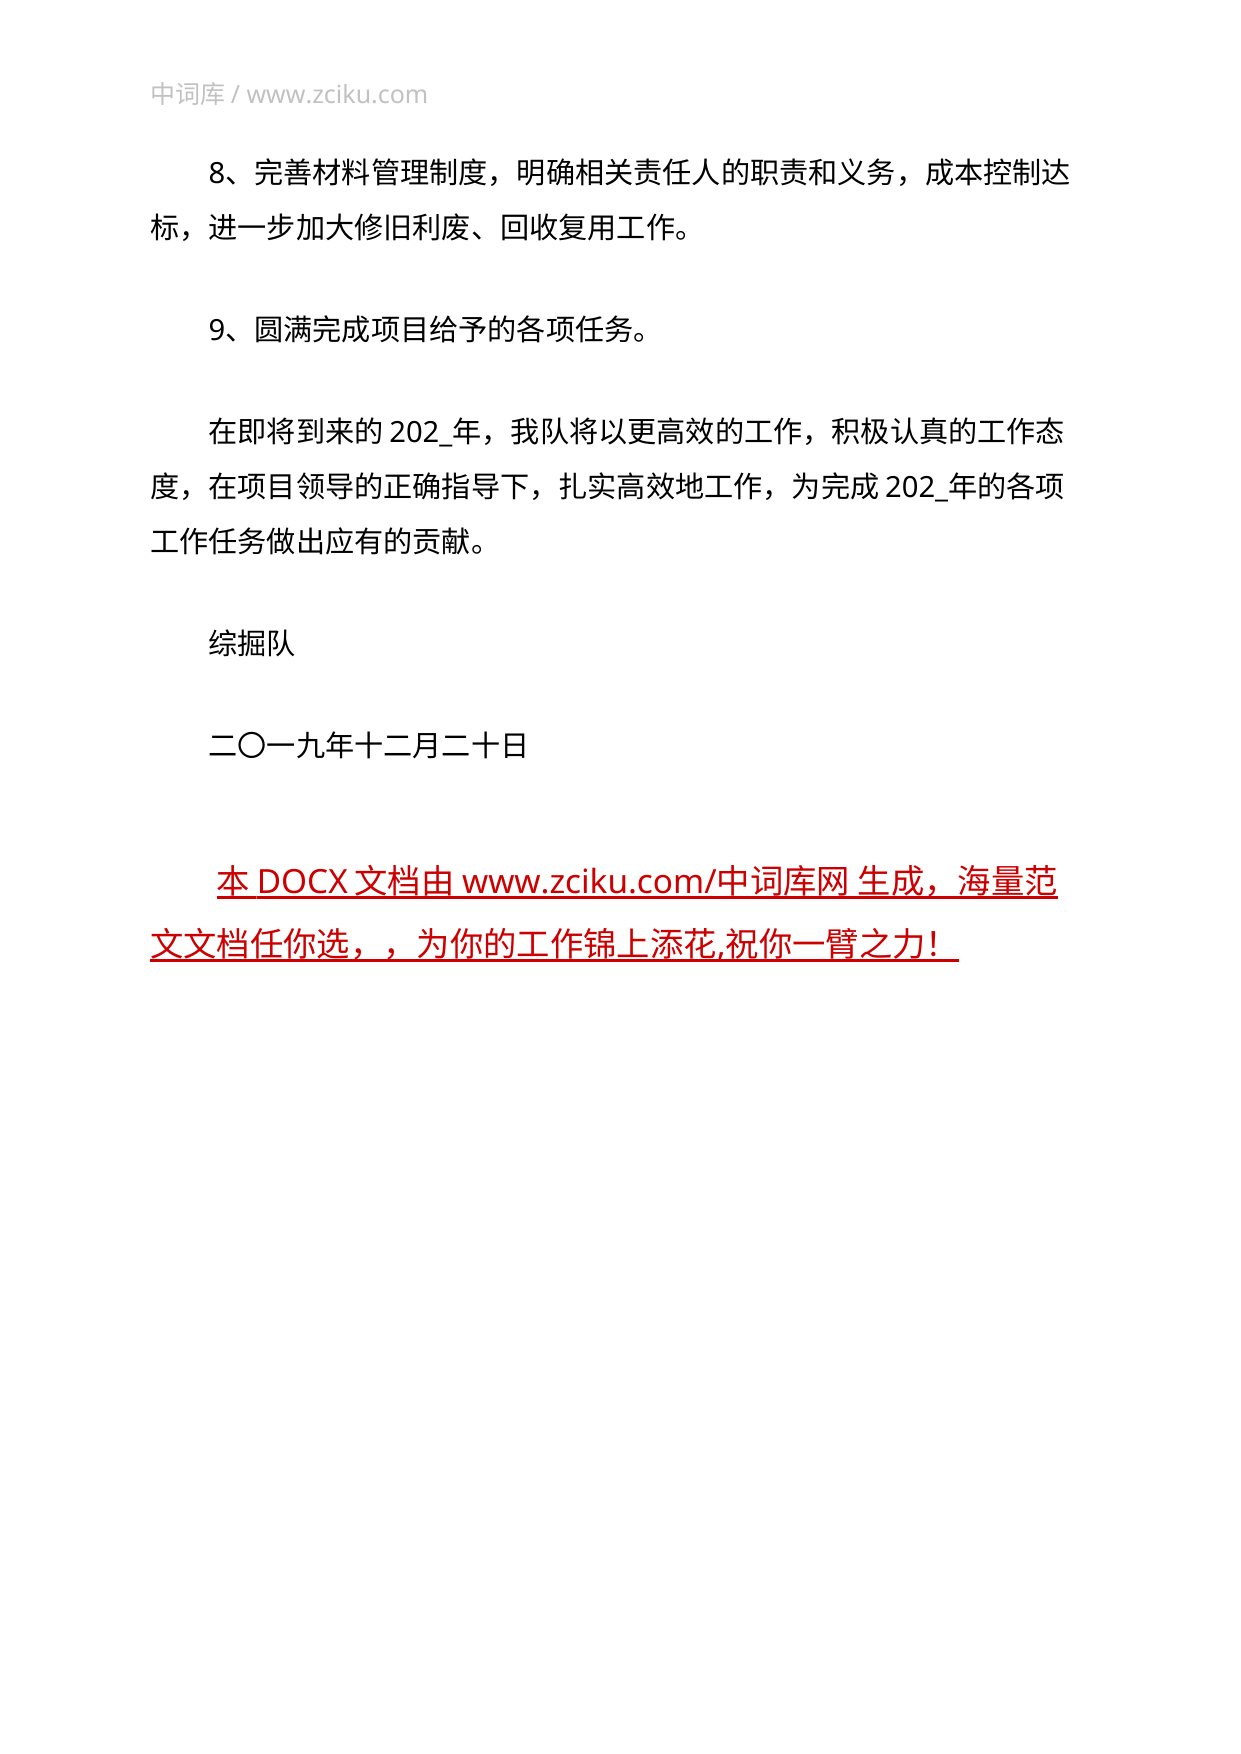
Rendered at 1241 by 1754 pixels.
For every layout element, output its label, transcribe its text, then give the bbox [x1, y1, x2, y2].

text 本DOCX文档由 www.zciku.com/中词库网 生成，海量范文文档任你选，，为你的工作锦上添花,祝你一臂之力！ [150, 855, 1090, 967]
text 在即将到来的202_年，我队将以更高效的工作，积极认真的工作态度，在项目领导的正确指导下，扎实高效地工作，为完成202_年的各项工作任务做出应有的贡献。 [150, 409, 1090, 561]
text 综掘队 [150, 621, 1090, 663]
text 9、圆满完成项目给予的各项任务。 [150, 307, 1090, 349]
text 二〇一九年十二月二十日 [150, 722, 1090, 764]
text 8、完善材料管理制度，明确相关责任人的职责和义务，成本控制达标，进一步加大修旧利废、回收复用工作。 [150, 150, 1090, 247]
